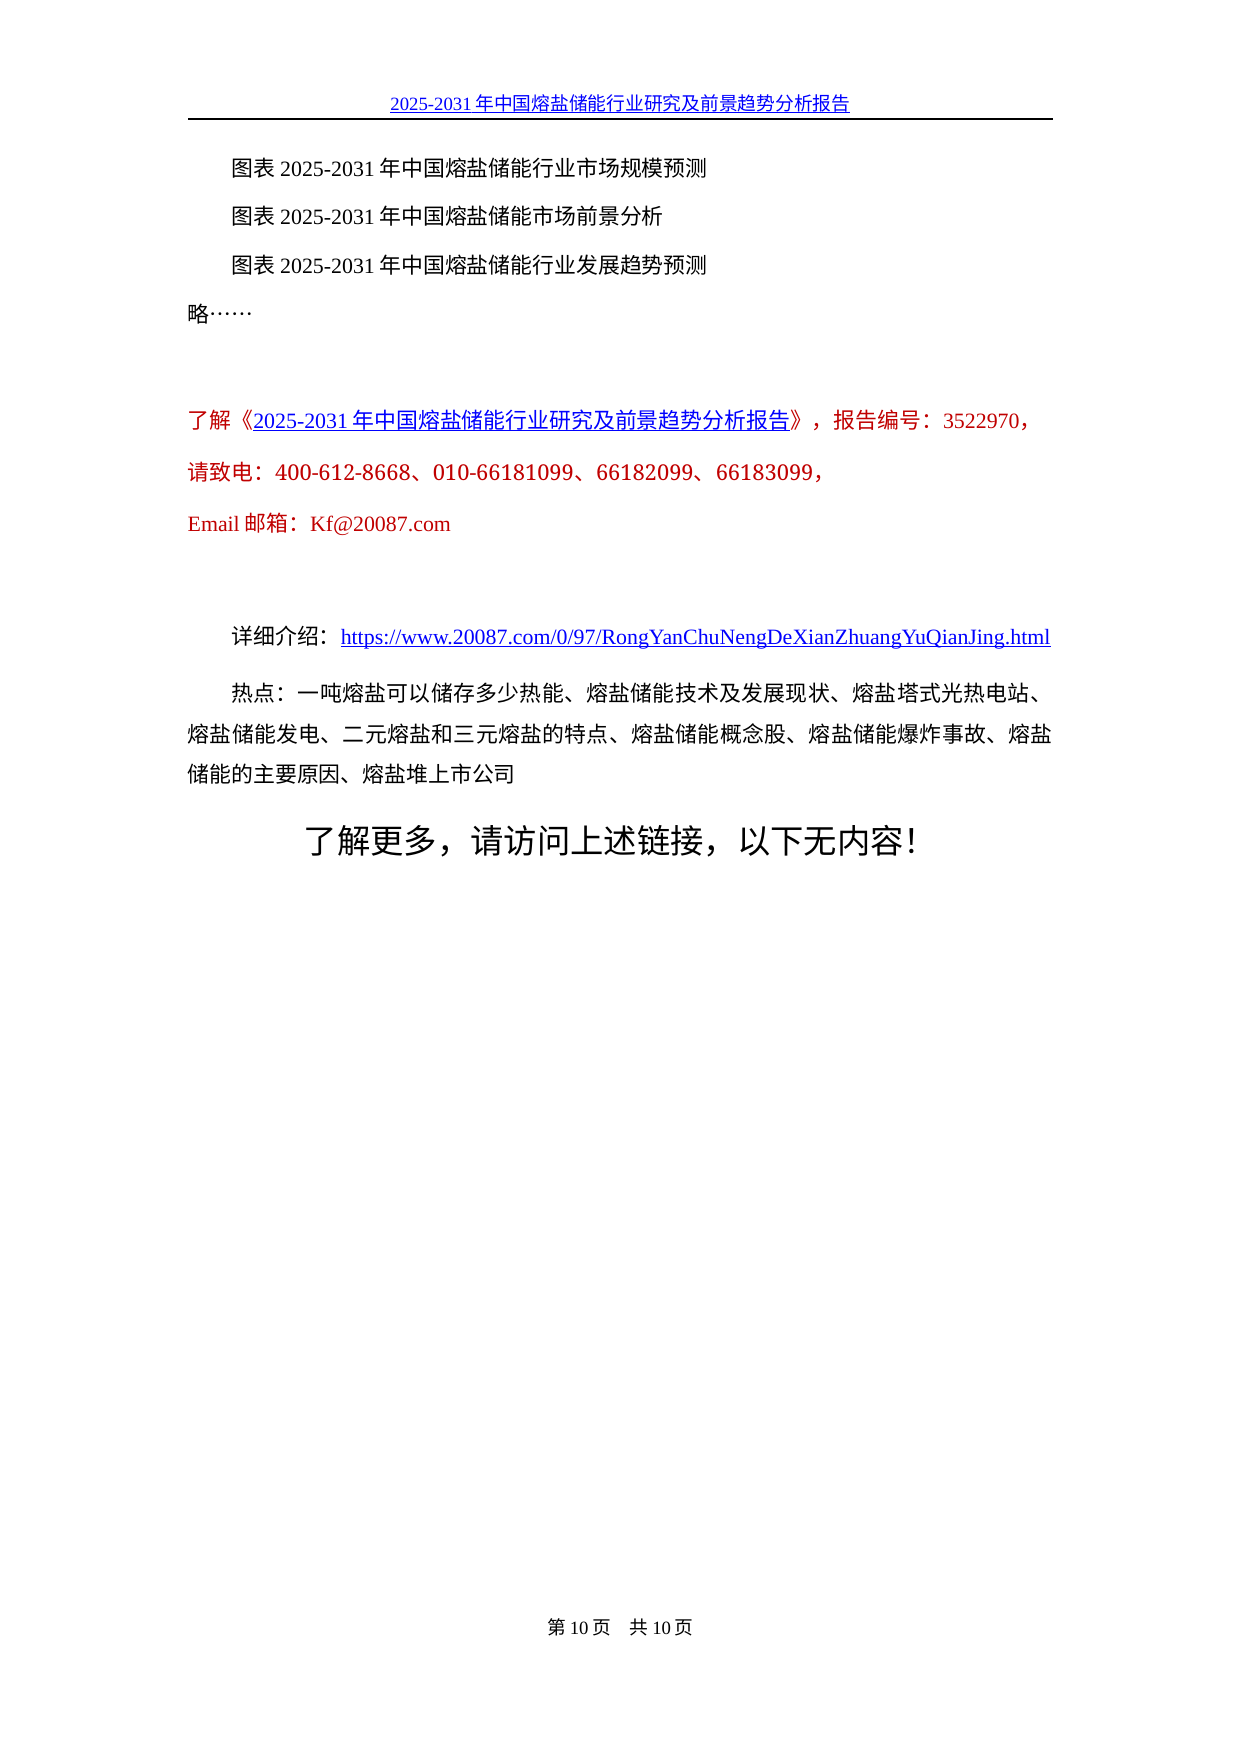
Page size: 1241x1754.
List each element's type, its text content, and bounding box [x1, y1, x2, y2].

text 详细介绍：https://www.20087.com/0/97/RongYanChuNengDeXianZhuangYuQianJing.html [187, 619, 1053, 651]
text 了解《2025-2031年中国熔盐储能行业研究及前景趋势分析报告》，报告编号：3522970， [187, 403, 1053, 435]
text 请致电：400-612-8668、010-66181099、66182099、66183099， [187, 454, 1053, 487]
text Email邮箱：Kf@20087.com [187, 506, 1053, 538]
text 热点：一吨熔盐可以储存多少热能、熔盐储能技术及发展现状、熔盐塔式光热电站、熔盐储能发电、二元熔盐和三元熔盐的特点、熔盐储能概念股、熔盐储能爆炸事故、熔盐储能的主要原因、熔盐堆上市公司 [187, 676, 1053, 789]
title 了解更多，请访问上述链接，以下无内容！ [187, 807, 1053, 872]
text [187, 150, 1053, 329]
